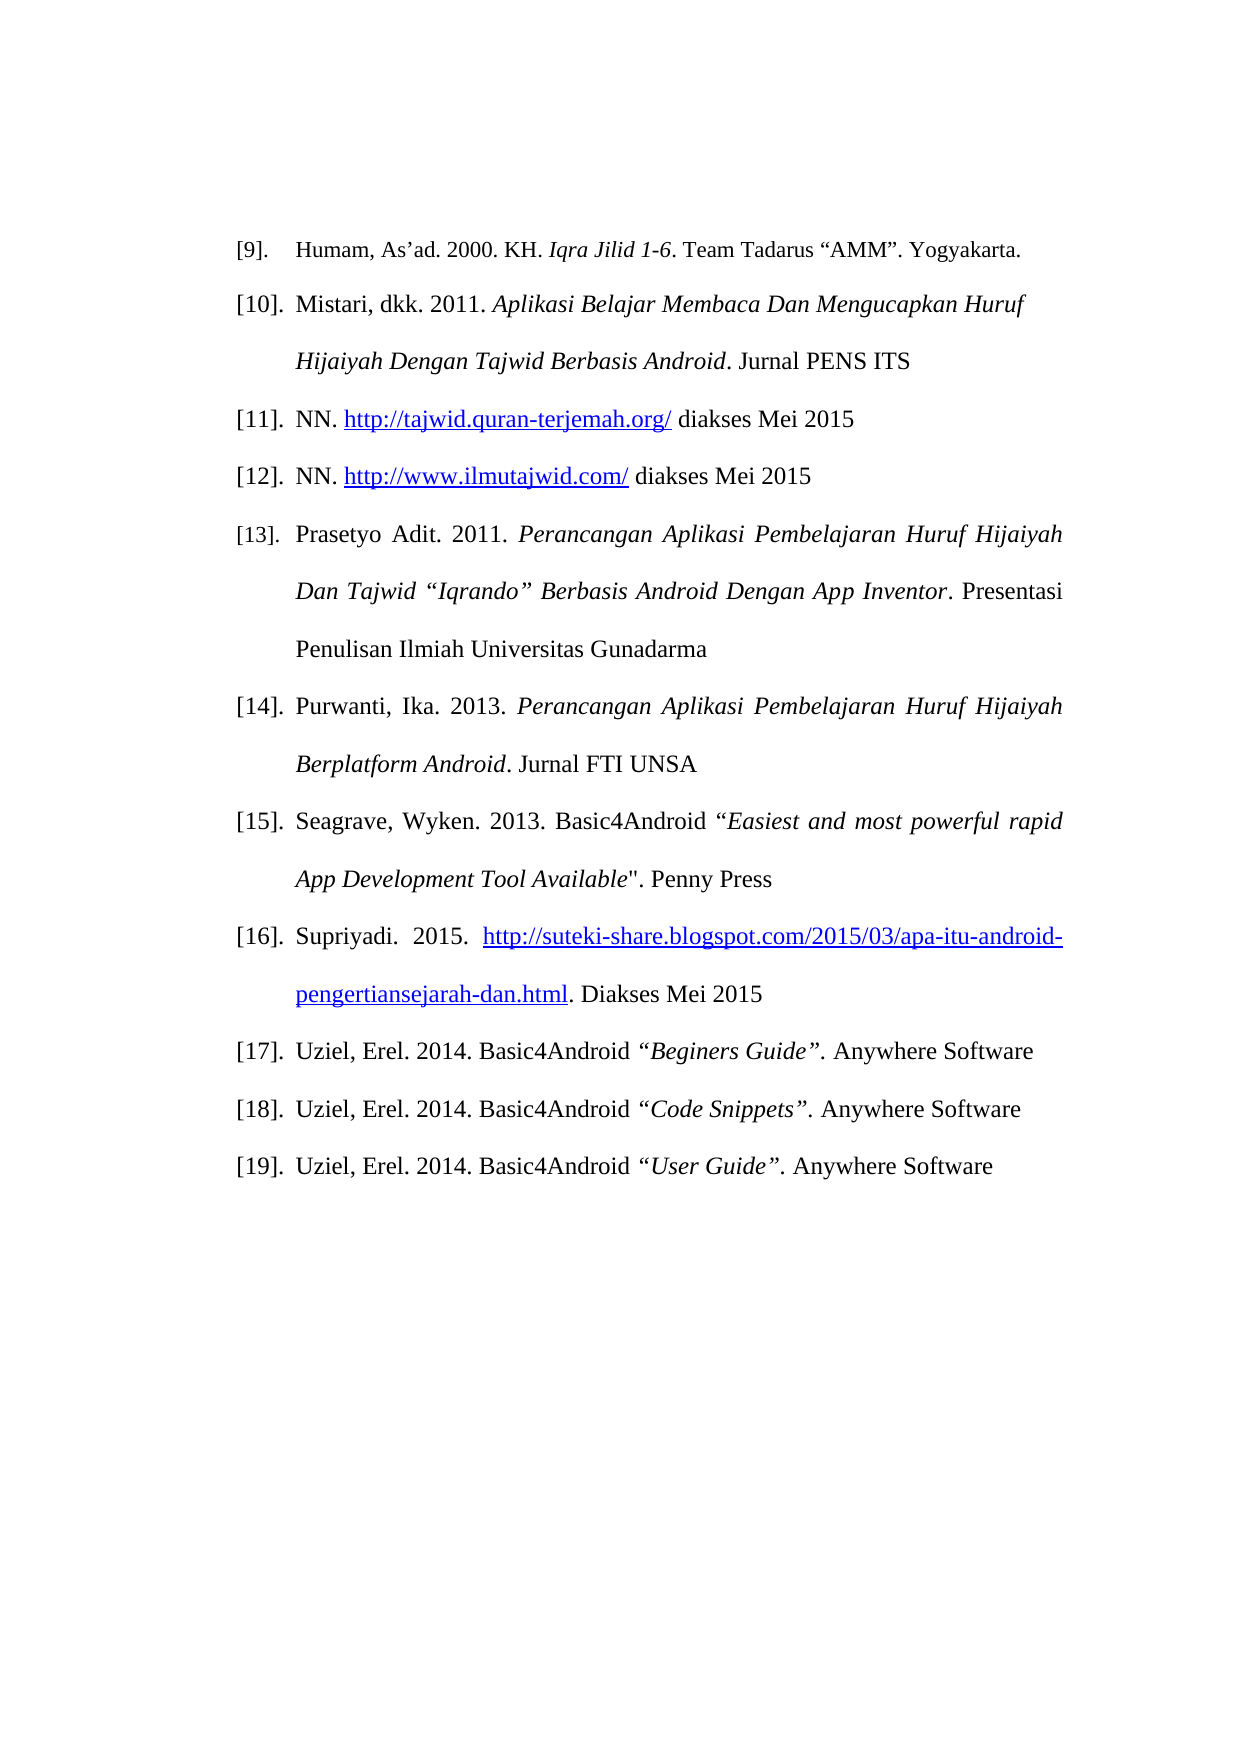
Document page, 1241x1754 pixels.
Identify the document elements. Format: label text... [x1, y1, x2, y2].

list Seagrave, Wyken. 2013. Basic4Android “Easiest and most powerful rapid App Development Tool Available". Penny Press [236, 806, 1063, 893]
list Supriyadi. 2015. http://suteki-share.blogspot.com/2015/03/apa-itu-android-pengertiansejarah-dan.html. Diakses Mei 2015 [236, 921, 1063, 1008]
list NN. http://www.ilmutajwid.com/ diakses Mei 2015 [236, 461, 1063, 490]
list Prasetyo Adit. 2011. Perancangan Aplikasi Pembelajaran Huruf Hijaiyah Dan Tajwid “Iqrando” Berbasis Android Dengan App Inventor. Presentasi Penulisan Ilmiah Universitas Gunadarma [236, 519, 1063, 663]
list Uziel, Erel. 2014. Basic4Android “Code Snippets”. Anywhere Software [236, 1094, 1063, 1123]
list Uziel, Erel. 2014. Basic4Android “User Guide”. Anywhere Software [236, 1151, 1063, 1180]
list Mistari, dkk. 2011. Aplikasi Belajar Membaca Dan Mengucapkan Huruf Hijaiyah Dengan Tajwid Berbasis Android. Jurnal PENS ITS [236, 289, 1063, 375]
list NN. http://tajwid.quran-terjemah.org/ diakses Mei 2015 [236, 404, 1063, 433]
list Uziel, Erel. 2014. Basic4Android “Beginers Guide”. Anywhere Software [236, 1036, 1063, 1065]
list Humam, As’ad. 2000. KH. Iqra Jilid 1-6. Team Tadarus “AMM”. Yogyakarta. [236, 236, 1063, 263]
list Purwanti, Ika. 2013. Perancangan Aplikasi Pembelajaran Huruf Hijaiyah Berplatform Android. Jurnal FTI UNSA [236, 691, 1063, 778]
